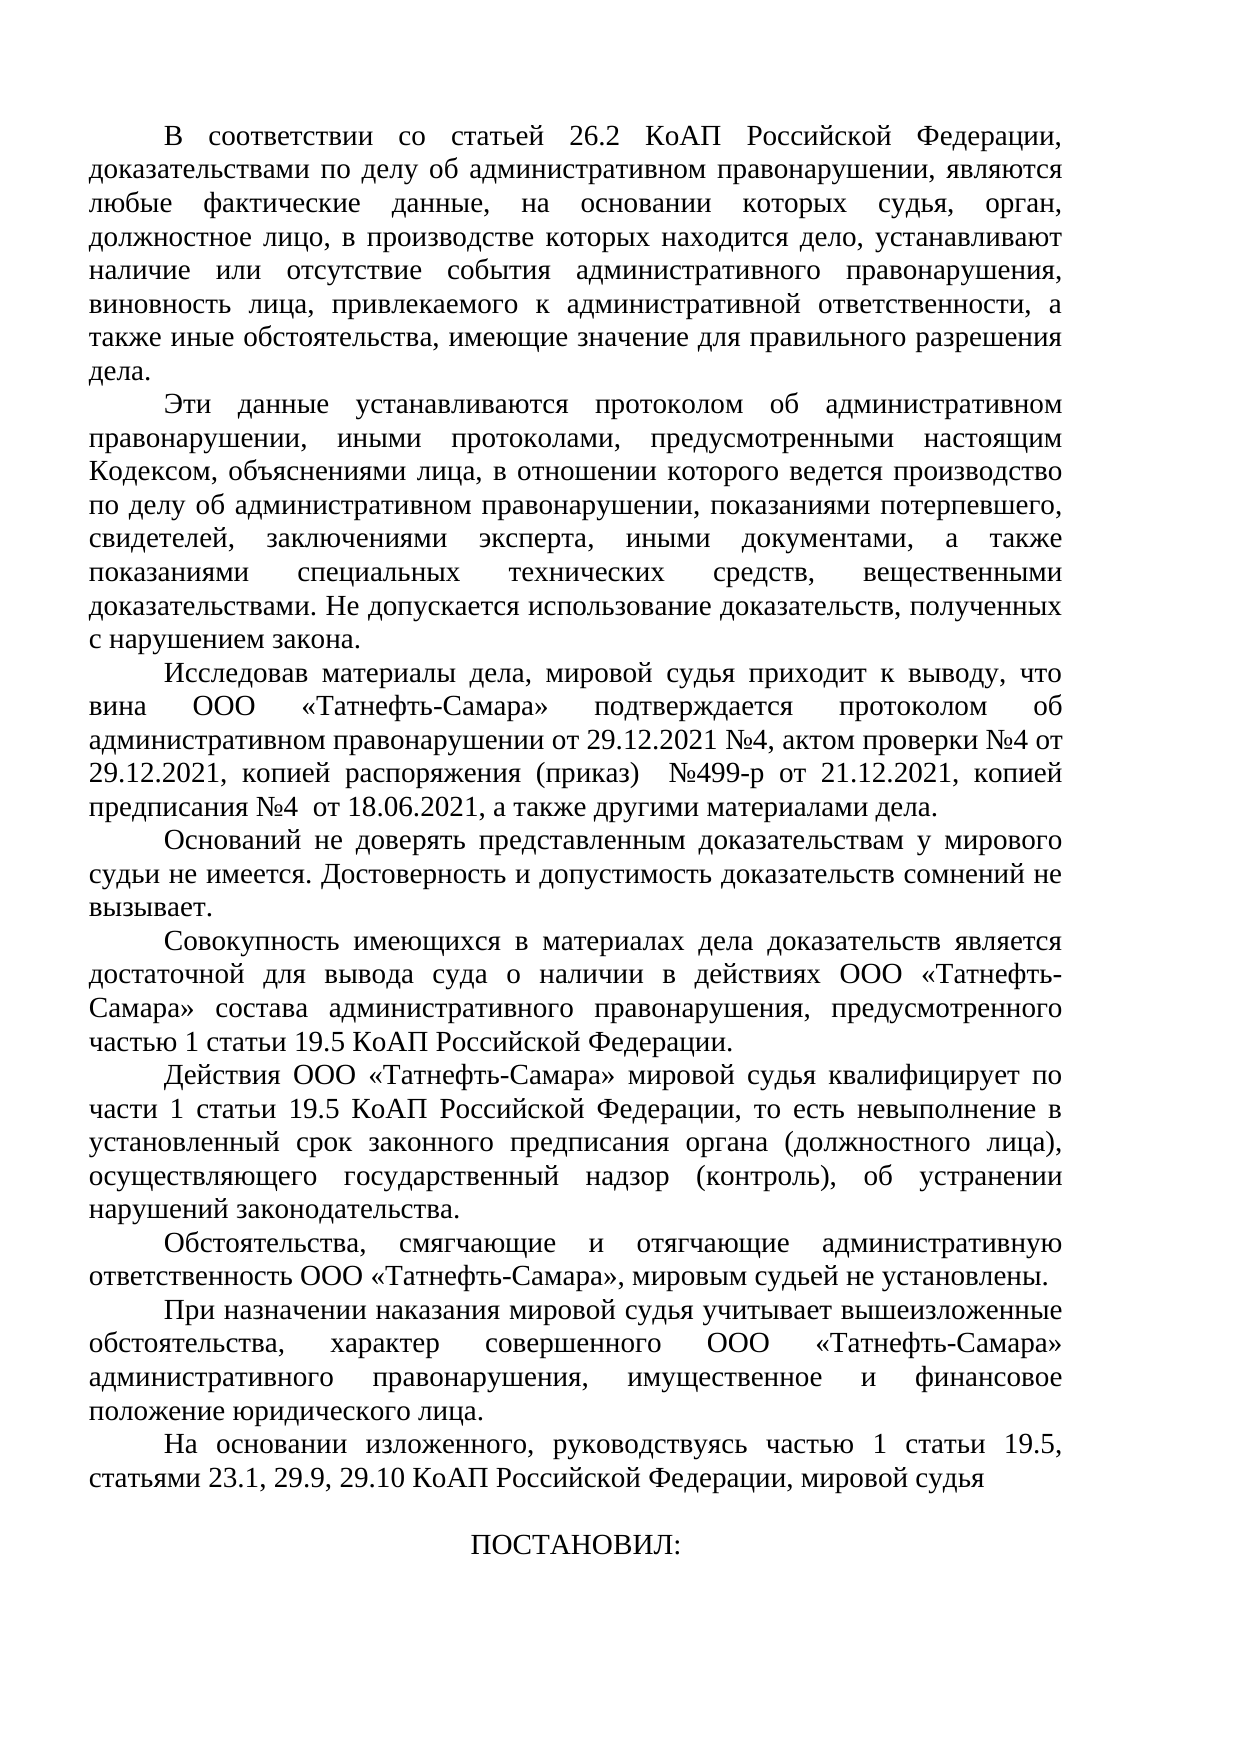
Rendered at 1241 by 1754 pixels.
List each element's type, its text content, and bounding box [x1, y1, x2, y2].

text При назначении наказания мировой судья учитывает вышеизложенные обстоятельства, характер совершенного ООО «Татнефть-Самара» административного правонарушения, имущественное и финансовое положение юридического лица. [89, 1292, 1063, 1426]
text ПОСТАНОВИЛ: [89, 1527, 1063, 1560]
text Эти данные устанавливаются протоколом об административном правонарушении, иными протоколами, предусмотренными настоящим Кодексом, объяснениями лица, в отношении которого ведется производство по делу об административном правонарушении, показаниями потерпевшего, свидетелей, заключениями эксперта, иными документами, а также показаниями специальных технических средств, вещественными доказательствами. Не допускается использование доказательств, полученных с нарушением закона. [89, 386, 1063, 655]
text Обстоятельства, смягчающие и отягчающие административную ответственность ООО «Татнефть-Самара», мировым судьей не установлены. [89, 1225, 1063, 1292]
text Оснований не доверять представленным доказательствам у мирового судьи не имеется. Достоверность и допустимость доказательств сомнений не вызывает. [89, 822, 1063, 923]
text Исследовав материалы дела, мировой судья приходит к выводу, что вина ООО «Татнефть-Самара» подтверждается протоколом об административном правонарушении от 29.12.2021 №4, актом проверки №4 от 29.12.2021, копией распоряжения (приказ) №499-р от 21.12.2021, копией предписания №4 от 18.06.2021, а также другими материалами дела. [89, 655, 1063, 822]
text В соответствии со статьей 26.2 КоАП Российской Федерации, доказательствами по делу об административном правонарушении, являются любые фактические данные, на основании которых судья, орган, должностное лицо, в производстве которых находится дело, устанавливают наличие или отсутствие события административного правонарушения, виновность лица, привлекаемого к административной ответственности, а также иные обстоятельства, имеющие значение для правильного разрешения дела. [89, 118, 1063, 386]
text На основании изложенного, руководствуясь частью 1 статьи 19.5, статьями 23.1, 29.9, 29.10 КоАП Российской Федерации, мировой судья [89, 1426, 1063, 1493]
text Совокупность имеющихся в материалах дела доказательств является достаточной для вывода суда о наличии в действиях ООО «Татнефть-Самара» состава административного правонарушения, предусмотренного частью 1 статьи 19.5 КоАП Российской Федерации. [89, 923, 1063, 1057]
text Действия ООО «Татнефть-Самара» мировой судья квалифицирует по части 1 статьи 19.5 КоАП Российской Федерации, то есть невыполнение в установленный срок законного предписания органа (должностного лица), осуществляющего государственный надзор (контроль), об устранении нарушений законодательства. [89, 1057, 1063, 1225]
